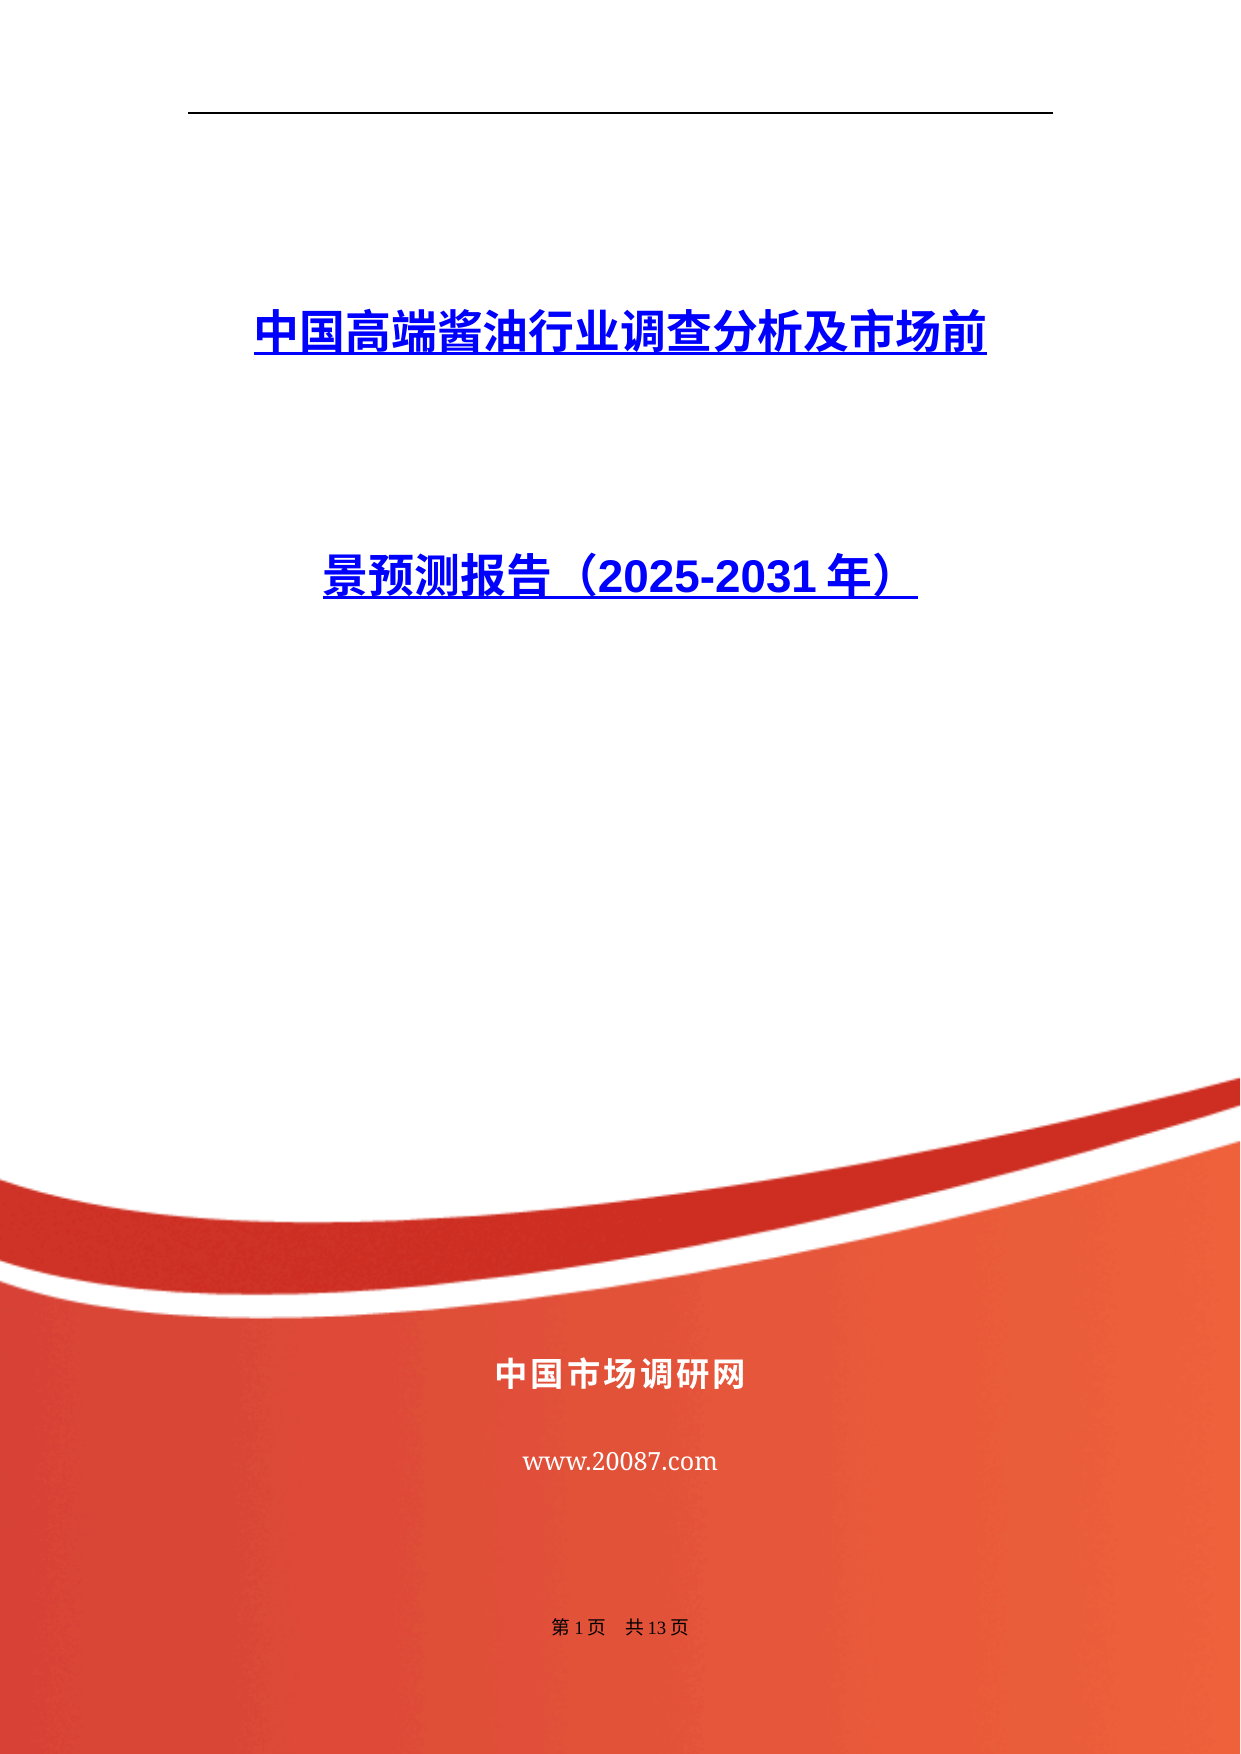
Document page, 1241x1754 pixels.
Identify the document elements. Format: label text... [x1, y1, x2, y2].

text www.20087.com [187, 1428, 1053, 1493]
table_header 中国高端酱油行业调查分析及市场前景预测报告（2025-2031年） [188, 207, 1053, 773]
subtitle 中国市场调研网 [187, 1339, 1053, 1404]
picture [0, 1006, 1241, 1754]
